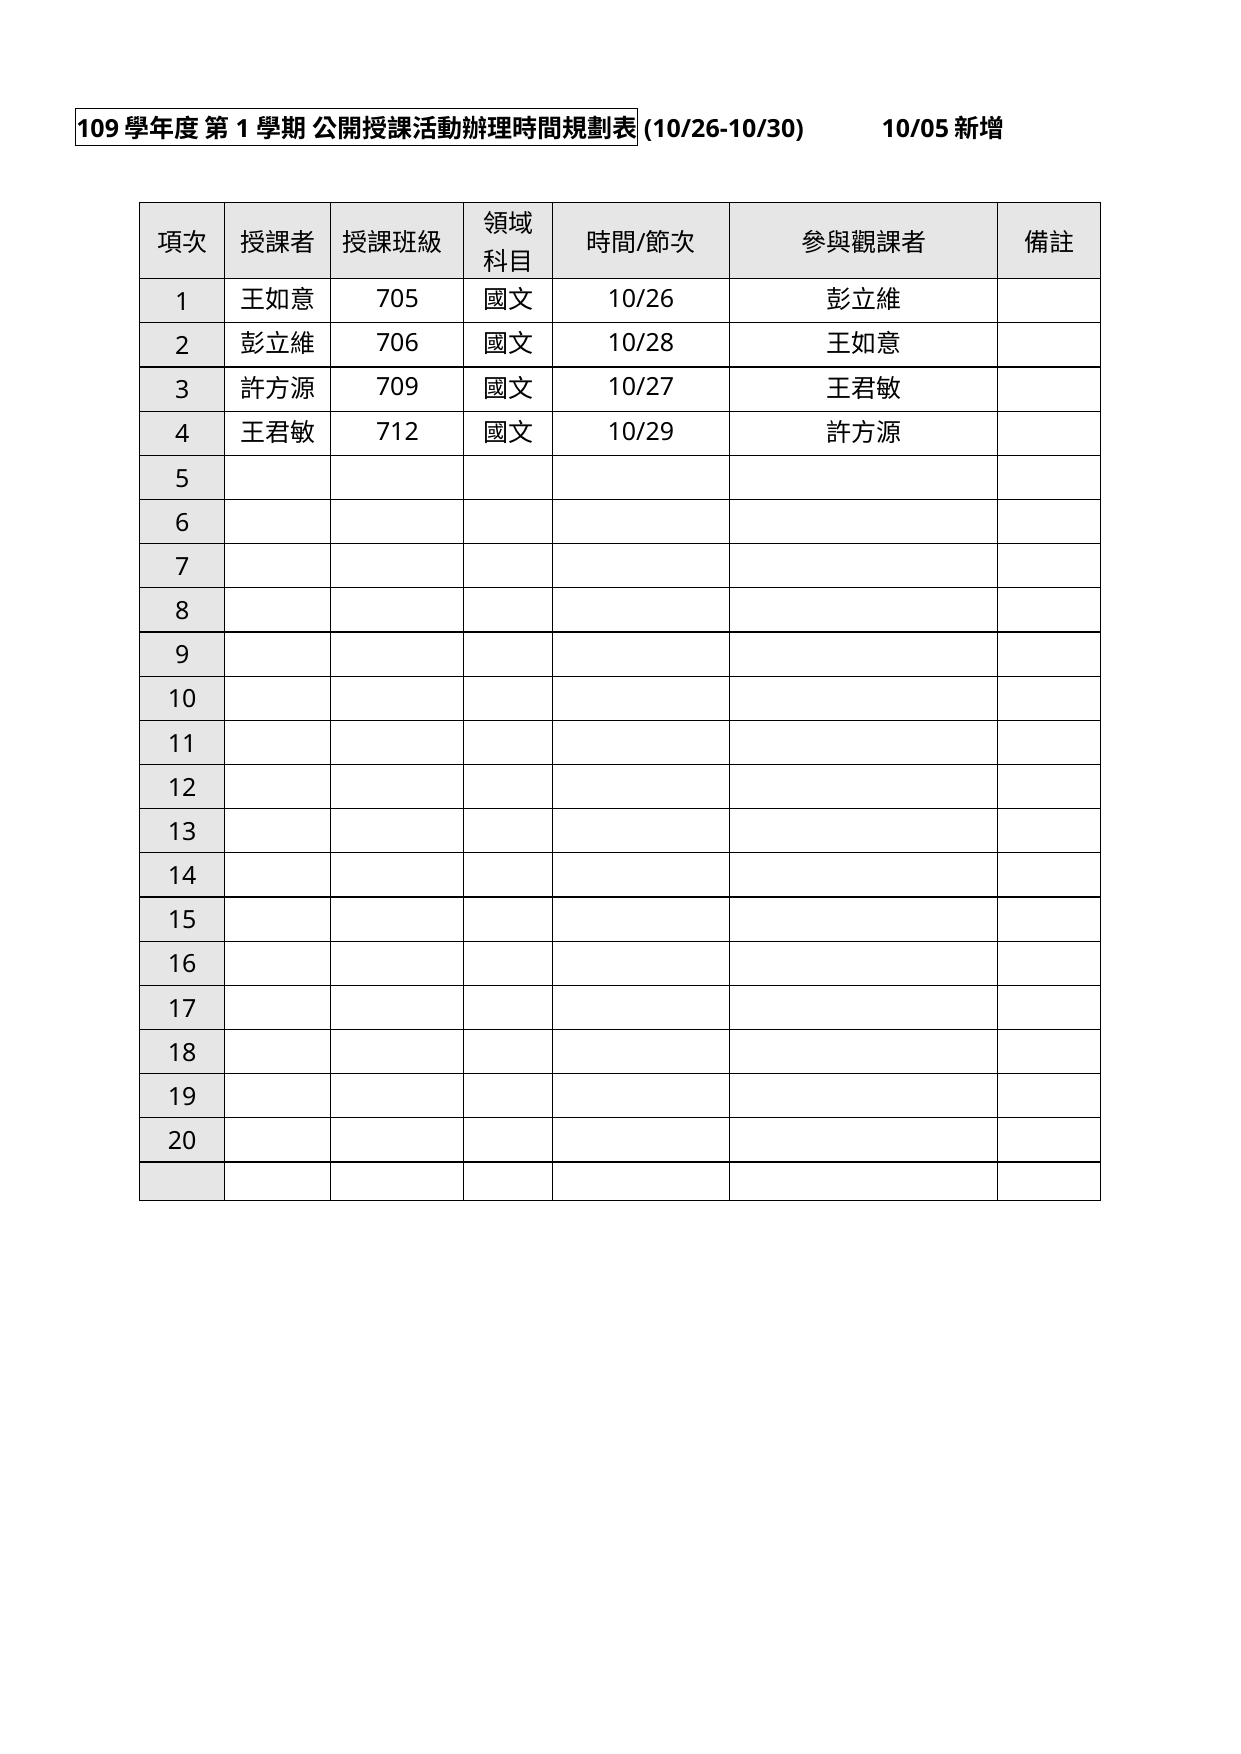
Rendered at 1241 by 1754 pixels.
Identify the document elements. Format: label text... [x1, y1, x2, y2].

table_cell 2 [140, 323, 224, 366]
table_cell [553, 809, 729, 852]
table_cell [464, 1118, 552, 1161]
table_cell [998, 633, 1100, 676]
table_cell 10/29 [553, 412, 729, 455]
table_cell 19 [140, 1074, 224, 1117]
table_cell [331, 853, 463, 896]
table_cell [730, 1118, 997, 1161]
table_cell [331, 677, 463, 720]
table_cell [464, 765, 552, 808]
table_cell [998, 986, 1100, 1029]
table_cell [553, 942, 729, 985]
table_cell 9 [140, 633, 224, 676]
table_cell 許方源 [225, 368, 330, 411]
table_cell 7 [140, 544, 224, 587]
table_cell [553, 853, 729, 896]
table_cell [464, 588, 552, 631]
table_cell [464, 898, 552, 941]
table_header 授課班級 [331, 203, 463, 278]
table_cell [730, 721, 997, 764]
table_header 授課者 [225, 203, 330, 278]
table_cell [730, 853, 997, 896]
table_cell 國文 [464, 412, 552, 455]
table_cell [998, 1074, 1100, 1117]
table_cell [331, 765, 463, 808]
table_cell [553, 986, 729, 1029]
table_cell [730, 633, 997, 676]
table_cell [730, 500, 997, 543]
table_cell [225, 898, 330, 941]
table_cell [553, 898, 729, 941]
table_cell 13 [140, 809, 224, 852]
table_cell 國文 [464, 279, 552, 322]
table_cell [998, 412, 1100, 455]
table_cell [998, 368, 1100, 411]
table_cell 17 [140, 986, 224, 1029]
table_cell [553, 1163, 729, 1200]
table_cell [553, 633, 729, 676]
table_cell [553, 677, 729, 720]
table_cell [331, 1118, 463, 1161]
table_cell [225, 677, 330, 720]
table_cell [730, 898, 997, 941]
table_cell [553, 544, 729, 587]
table_cell [225, 853, 330, 896]
table_cell [331, 1030, 463, 1073]
table_cell 6 [140, 500, 224, 543]
table_cell [331, 721, 463, 764]
table_cell 16 [140, 942, 224, 985]
table_header 時間/節次 [553, 203, 729, 278]
table_cell [730, 1074, 997, 1117]
table_cell [998, 544, 1100, 587]
table_cell 705 [331, 279, 463, 322]
table_cell [225, 633, 330, 676]
table_cell 712 [331, 412, 463, 455]
table_cell [225, 942, 330, 985]
table_cell 王君敏 [730, 368, 997, 411]
table_cell 3 [140, 368, 224, 411]
table_cell [331, 1163, 463, 1200]
table_cell 8 [140, 588, 224, 631]
table_cell 1 [140, 279, 224, 322]
table_cell [464, 809, 552, 852]
table_cell [331, 1074, 463, 1117]
table_cell [730, 942, 997, 985]
table_cell [225, 721, 330, 764]
table_cell [730, 986, 997, 1029]
table_header 領域科目 [464, 203, 552, 278]
table_cell [464, 942, 552, 985]
table_header 項次 [140, 203, 224, 278]
table_cell [464, 500, 552, 543]
table_cell [998, 279, 1100, 322]
table_cell 10/28 [553, 323, 729, 366]
table_cell [140, 1163, 224, 1200]
table_cell [998, 765, 1100, 808]
table_cell 國文 [464, 368, 552, 411]
table_cell [730, 1030, 997, 1073]
table_cell [730, 456, 997, 499]
table_cell [553, 456, 729, 499]
table_cell [225, 986, 330, 1029]
table_cell 彭立維 [730, 279, 997, 322]
table_cell [331, 809, 463, 852]
table_cell [331, 898, 463, 941]
table_cell [225, 1074, 330, 1117]
table_cell [998, 1118, 1100, 1161]
table_cell [553, 500, 729, 543]
table_cell 王君敏 [225, 412, 330, 455]
table_cell [331, 588, 463, 631]
table_cell [464, 853, 552, 896]
table_cell 王如意 [730, 323, 997, 366]
table_cell [998, 721, 1100, 764]
table_cell 5 [140, 456, 224, 499]
table_cell [998, 1163, 1100, 1200]
table_cell [998, 853, 1100, 896]
table_cell [998, 500, 1100, 543]
table_cell [998, 1030, 1100, 1073]
table_cell [464, 633, 552, 676]
table_cell [464, 1163, 552, 1200]
table_cell [225, 765, 330, 808]
table_cell 14 [140, 853, 224, 896]
table_cell [331, 942, 463, 985]
table_cell [225, 456, 330, 499]
table_cell [225, 588, 330, 631]
table_cell [464, 986, 552, 1029]
table_cell 10 [140, 677, 224, 720]
table_cell [553, 1030, 729, 1073]
text 109學年度 第 1 學期 公開授課活動辦理時間規劃表 (10/26-10/30) 10/05新增 [75, 89, 1165, 164]
table_cell [730, 1163, 997, 1200]
table_header 備註 [998, 203, 1100, 278]
table_cell 10/27 [553, 368, 729, 411]
table_cell [331, 456, 463, 499]
table_cell 彭立維 [225, 323, 330, 366]
table_cell [730, 544, 997, 587]
table_cell 4 [140, 412, 224, 455]
table_cell [464, 456, 552, 499]
table_cell 18 [140, 1030, 224, 1073]
table_cell [553, 588, 729, 631]
table_cell 20 [140, 1118, 224, 1161]
table_cell [730, 765, 997, 808]
table_cell [553, 765, 729, 808]
table_cell [225, 1030, 330, 1073]
table_cell [998, 456, 1100, 499]
table_cell [998, 898, 1100, 941]
table_cell [998, 942, 1100, 985]
table_cell [998, 677, 1100, 720]
table_cell [553, 721, 729, 764]
table_cell 許方源 [730, 412, 997, 455]
table_cell 706 [331, 323, 463, 366]
table_header 參與觀課者 [730, 203, 997, 278]
table_cell 15 [140, 898, 224, 941]
table_cell [998, 809, 1100, 852]
table_cell [464, 677, 552, 720]
table_cell [331, 500, 463, 543]
table_cell 709 [331, 368, 463, 411]
table_cell [225, 1163, 330, 1200]
table_cell [331, 633, 463, 676]
table_cell [225, 544, 330, 587]
table_cell [464, 721, 552, 764]
table_cell [730, 677, 997, 720]
table_cell [331, 544, 463, 587]
table_cell 11 [140, 721, 224, 764]
table_cell [225, 500, 330, 543]
table_cell [998, 323, 1100, 366]
table_cell [553, 1074, 729, 1117]
table_cell 國文 [464, 323, 552, 366]
table_cell 12 [140, 765, 224, 808]
table_cell [998, 588, 1100, 631]
table_cell [730, 588, 997, 631]
table_cell [331, 986, 463, 1029]
table_cell [464, 1030, 552, 1073]
table_cell [464, 1074, 552, 1117]
table_cell [225, 809, 330, 852]
table_cell [225, 1118, 330, 1161]
table_cell 10/26 [553, 279, 729, 322]
table_cell [464, 544, 552, 587]
table_cell [553, 1118, 729, 1161]
table_cell [730, 809, 997, 852]
table_cell 王如意 [225, 279, 330, 322]
